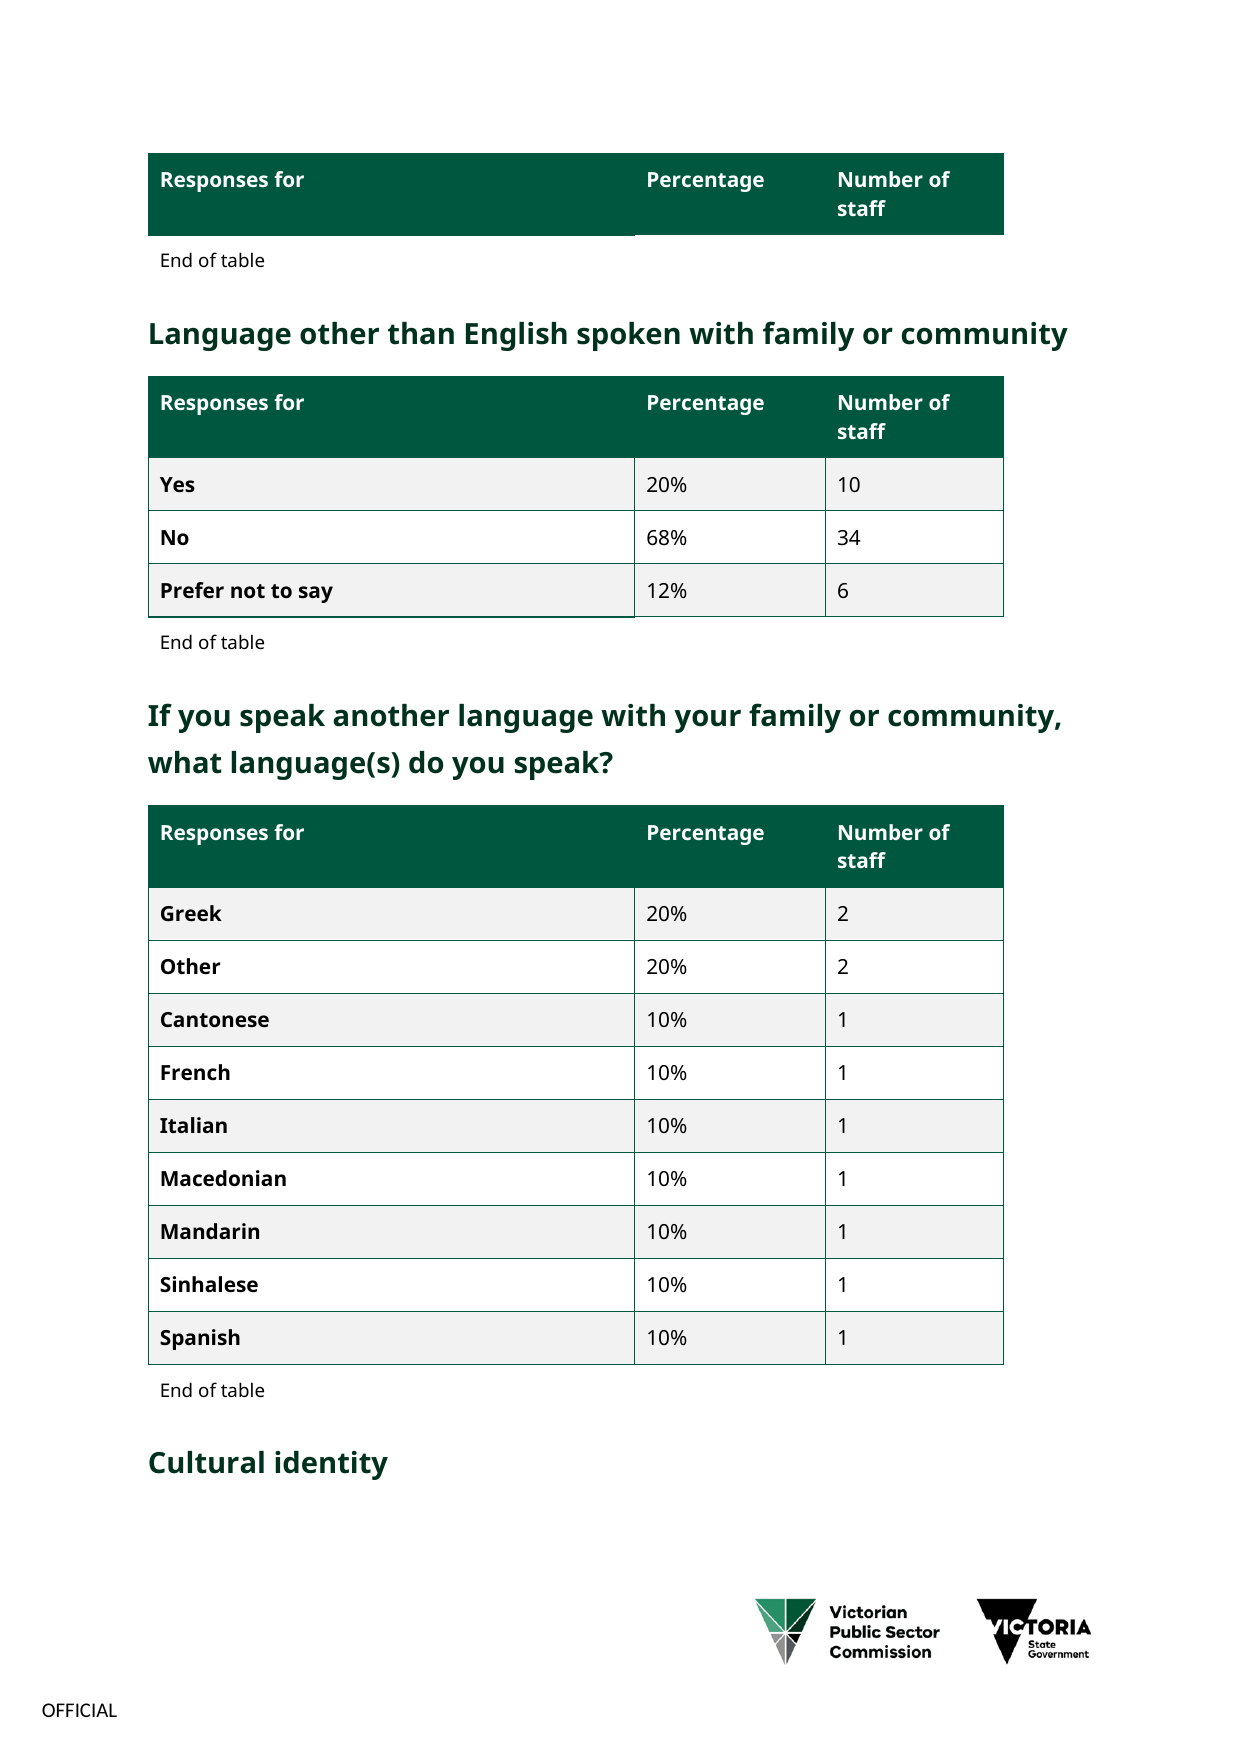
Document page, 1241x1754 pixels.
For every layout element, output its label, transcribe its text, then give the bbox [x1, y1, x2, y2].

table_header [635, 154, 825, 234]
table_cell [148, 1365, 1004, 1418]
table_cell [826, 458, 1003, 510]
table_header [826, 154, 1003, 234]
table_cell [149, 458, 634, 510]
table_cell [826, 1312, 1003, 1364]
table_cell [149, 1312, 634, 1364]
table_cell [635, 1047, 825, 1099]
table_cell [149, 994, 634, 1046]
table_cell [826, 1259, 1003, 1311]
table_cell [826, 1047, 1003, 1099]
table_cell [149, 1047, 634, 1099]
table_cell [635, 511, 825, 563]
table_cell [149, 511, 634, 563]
picture [754, 1598, 1093, 1666]
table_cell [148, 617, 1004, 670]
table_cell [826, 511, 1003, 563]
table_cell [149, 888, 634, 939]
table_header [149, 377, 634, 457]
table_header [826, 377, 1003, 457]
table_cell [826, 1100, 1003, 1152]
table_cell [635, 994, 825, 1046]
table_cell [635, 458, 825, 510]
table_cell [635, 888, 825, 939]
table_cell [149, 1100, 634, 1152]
subtitle Cultural identity [148, 1443, 1092, 1482]
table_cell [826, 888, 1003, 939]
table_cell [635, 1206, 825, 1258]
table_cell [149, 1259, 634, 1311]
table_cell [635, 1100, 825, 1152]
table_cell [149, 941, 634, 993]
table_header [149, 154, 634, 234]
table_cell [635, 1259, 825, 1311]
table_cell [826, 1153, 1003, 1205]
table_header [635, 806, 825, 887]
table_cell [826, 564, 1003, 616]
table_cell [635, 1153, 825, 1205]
subtitle If you speak another language with your family or community, what language(s) do you speak? [148, 695, 1092, 782]
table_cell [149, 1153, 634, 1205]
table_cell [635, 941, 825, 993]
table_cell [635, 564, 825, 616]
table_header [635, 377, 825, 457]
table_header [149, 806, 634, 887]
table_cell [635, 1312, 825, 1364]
subtitle Language other than English spoken with family or community [148, 313, 1092, 353]
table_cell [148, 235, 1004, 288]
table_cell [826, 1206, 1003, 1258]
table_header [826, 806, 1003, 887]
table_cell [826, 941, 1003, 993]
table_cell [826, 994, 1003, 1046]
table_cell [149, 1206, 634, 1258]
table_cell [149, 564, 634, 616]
